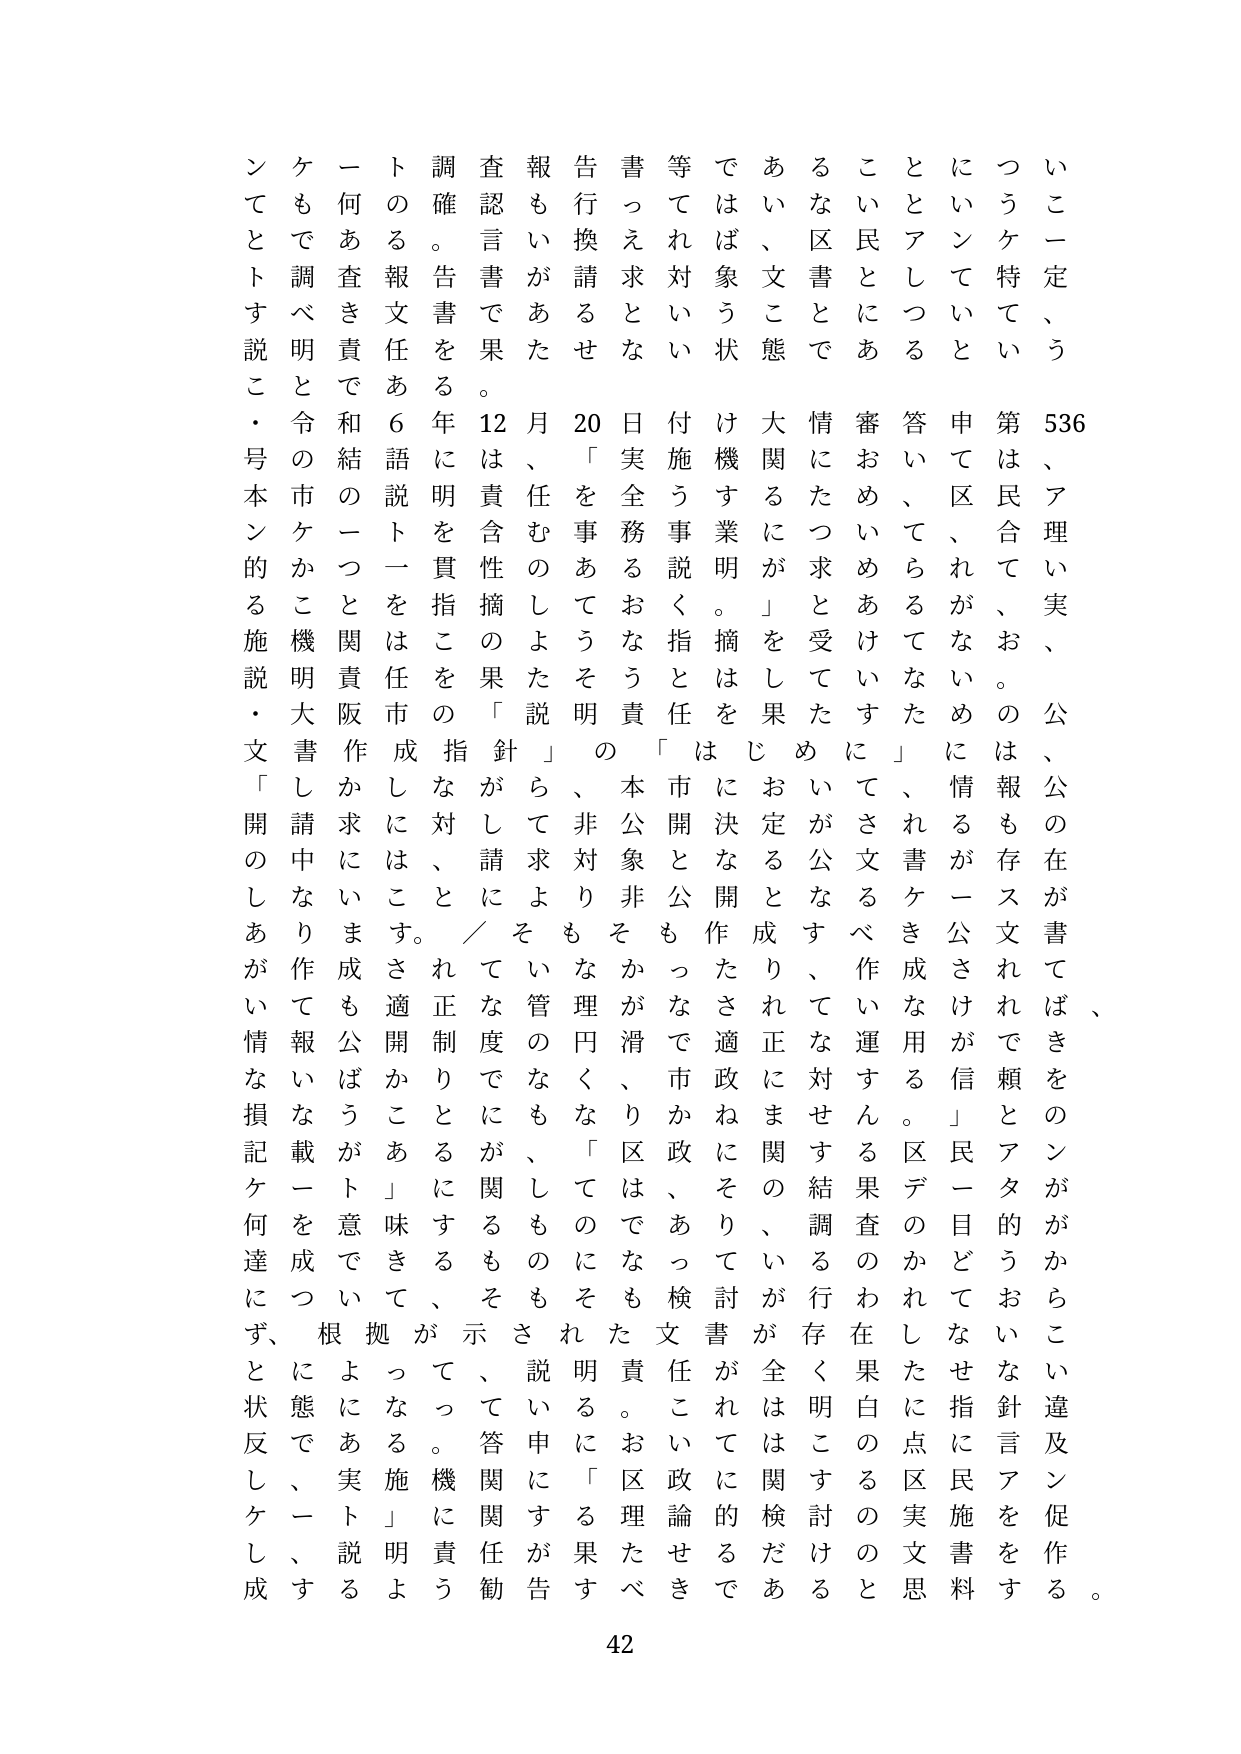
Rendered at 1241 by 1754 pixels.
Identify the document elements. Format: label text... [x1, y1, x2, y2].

text ・大阪市の「説明責任を果たすための公文書作成指針」の「はじめに」には、「しかしながら、本市において、情報公開請求に対して非公開決定がされるものの中には、請求対象となる公文書が存在しないことにより非公開となるケースがあります。／そもそも作成すべき公文書が作成されていなかったり、作成されていても適正な管理がなされていなければ、情報公開制度の円滑で適正な運用ができないばかりでなく、市政に対する信頼を損なうことにもなりかねません。」との記載があるが、「区政に関する区民アンケート」に関しては、その結果データが何を意味するものであり、調査の目的が達成できるものになっているのかどうかについて、そもそも検討が行われておらず、根拠が示された文書が存在しないことによって、説明責任が全く果たせない状態になっている。これは明白に指針違反である。答申においてはこの点に言及し、実施機関に「区政に関する区民アンケート」に関する理論的検討の実施を促し、説明責任が果たせるだけの文書を作成するよう勧告すべきであると思料する。 [149, 695, 1091, 1606]
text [149, 148, 1091, 403]
text ・令和６年12月20日付け大情審答申第536号の結語には、「実施機関においては、本市の説明責任を全うするため、区民アンケートを含む事務事業について、合理的かつ一貫性のある説明が求められていることを指摘しておく。」とあるが、実施機関はこのような指摘を受けてなお、説明責任を果たそうとはしていない。 [149, 403, 1091, 695]
